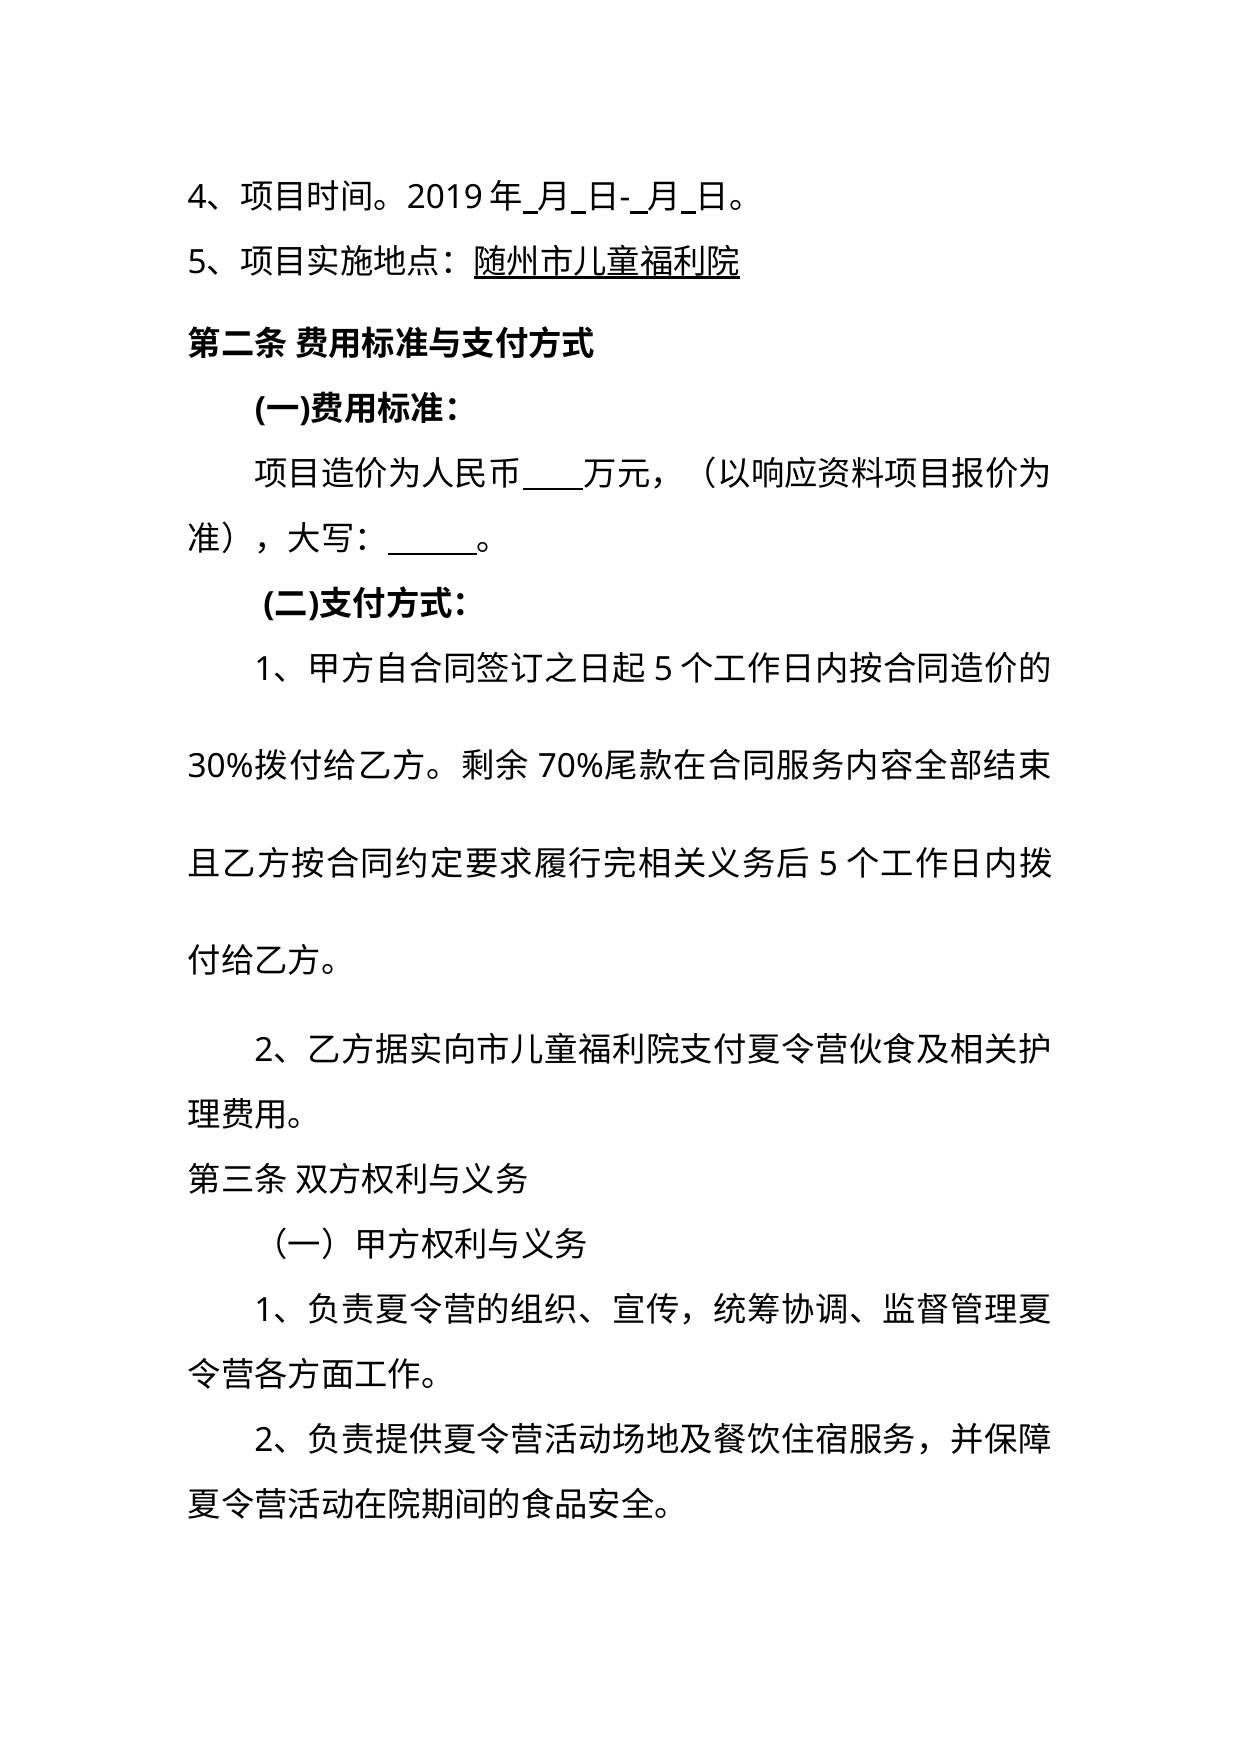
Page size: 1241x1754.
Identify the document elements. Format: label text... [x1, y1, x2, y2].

text （一）甲方权利与义务 [187, 1210, 1053, 1275]
text 第二条 费用标准与支付方式 [187, 308, 1053, 373]
text 2、负责提供夏令营活动场地及餐饮住宿服务，并保障夏令营活动在院期间的食品安全。 [187, 1405, 1053, 1535]
text 第三条 双方权利与义务 [187, 1145, 1053, 1210]
text 1、负责夏令营的组织、宣传，统筹协调、监督管理夏令营各方面工作。 [187, 1275, 1053, 1405]
text 2、乙方据实向市儿童福利院支付夏令营伙食及相关护理费用。 [187, 1015, 1053, 1145]
text 项目造价为人民币 万元，（以响应资料项目报价为准），大写： 。 [187, 438, 1053, 568]
text 1、甲方自合同签订之日起5个工作日内按合同造价的30%拨付给乙方。剩余70%尾款在合同服务内容全部结束且乙方按合同约定要求履行完相关义务后5个工作日内拨付给乙方。 [187, 633, 1053, 991]
text (二)支付方式： [187, 568, 1053, 633]
text (一)费用标准： [187, 373, 1053, 438]
text 5、项目实施地点：随州市儿童福利院 [187, 227, 1053, 292]
text 4、项目时间。2019年 月 日- 月 日。 [187, 162, 1053, 227]
